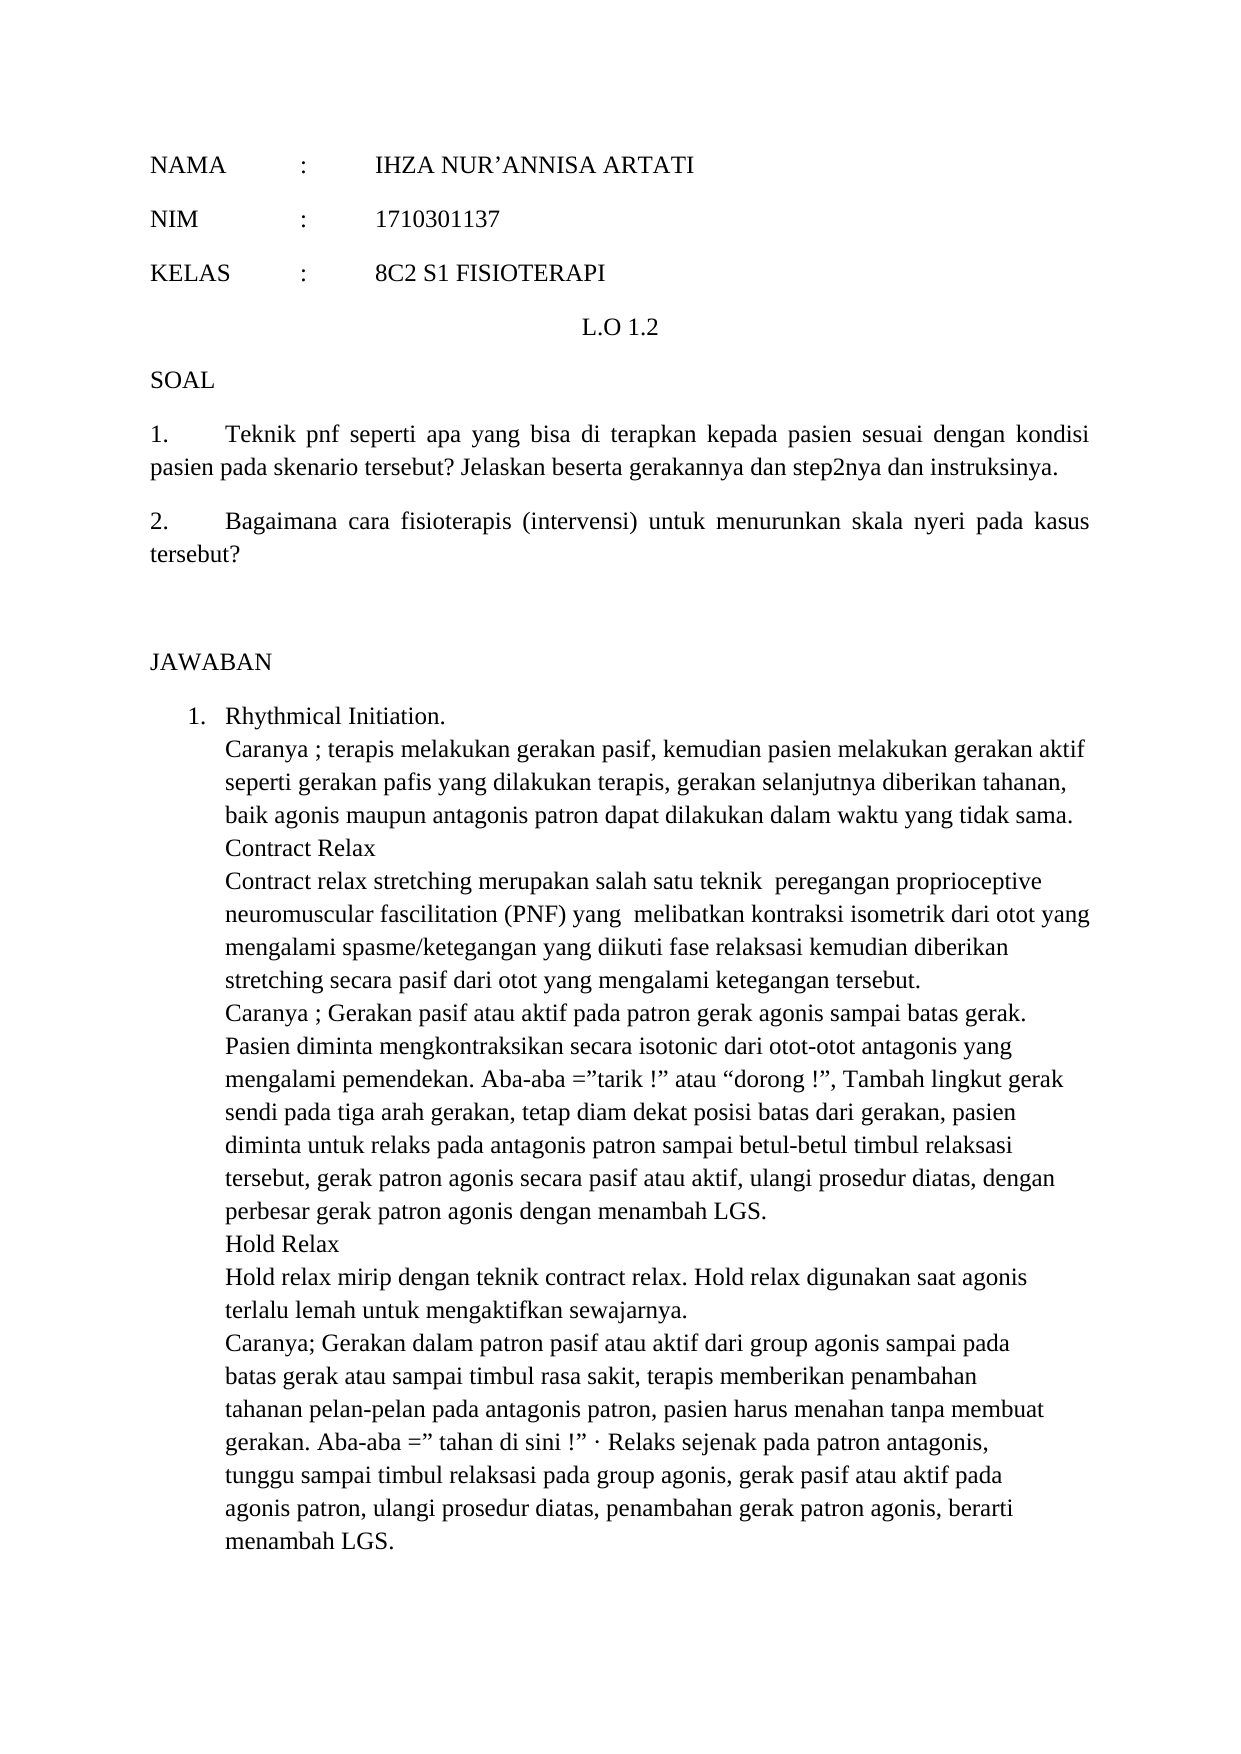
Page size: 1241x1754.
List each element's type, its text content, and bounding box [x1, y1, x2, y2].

list Hold relax mirip dengan teknik contract relax. Hold relax digunakan saat agonis terlalu lemah untuk mengaktifkan sewajarnya. [225, 1262, 1090, 1324]
list tunggu sampai timbul relaksasi pada group agonis, gerak pasif atau aktif pada [225, 1460, 1090, 1489]
list agonis patron, ulangi prosedur diatas, penambahan gerak patron agonis, berarti [225, 1493, 1090, 1522]
list Contract Relax [225, 833, 1090, 862]
text 2. Bagaimana cara fisioterapis (intervensi) untuk menurunkan skala nyeri pada kasus tersebut? [150, 506, 1090, 568]
list Hold Relax [225, 1229, 1090, 1258]
list menambah LGS. [225, 1526, 1090, 1555]
text NIM : 1710301137 [150, 204, 1090, 233]
list Rhythmical Initiation. [187, 701, 1090, 729]
text JAWABAN [150, 647, 1090, 676]
list batas gerak atau sampai timbul rasa sakit, terapis memberikan penambahan [225, 1361, 1090, 1390]
text NAMA : IHZA NUR’ANNISA ARTATI [150, 150, 1090, 179]
list tahanan pelan-pelan pada antagonis patron, pasien harus menahan tanpa membuat [225, 1394, 1090, 1423]
text SOAL [150, 365, 1090, 394]
text KELAS : 8C2 S1 FISIOTERAPI [150, 258, 1090, 286]
list Contract relax stretching merupakan salah satu teknik peregangan proprioceptive neuromuscular fascilitation (PNF) yang melibatkan kontraksi isometrik dari otot yang mengalami spasme/ketegangan yang diikuti fase relaksasi kemudian diberikan stretching secara pasif dari otot yang mengalami ketegangan tersebut. [225, 866, 1090, 994]
text L.O 1.2 [150, 312, 1090, 340]
list Caranya ; terapis melakukan gerakan pasif, kemudian pasien melakukan gerakan aktif seperti gerakan pafis yang dilakukan terapis, gerakan selanjutnya diberikan tahanan, baik agonis maupun antagonis patron dapat dilakukan dalam waktu yang tidak sama. [225, 734, 1090, 828]
list gerakan. Aba-aba =” tahan di sini !” · Relaks sejenak pada patron antagonis, [225, 1427, 1090, 1456]
list Caranya ; Gerakan pasif atau aktif pada patron gerak agonis sampai batas gerak. Pasien diminta mengkontraksikan secara isotonic dari otot-otot antagonis yang mengalami pemendekan. Aba-aba =”tarik !” atau “dorong !”, Tambah lingkut gerak sendi pada tiga arah gerakan, tetap diam dekat posisi batas dari gerakan, pasien diminta untuk relaks pada antagonis patron sampai betul-betul timbul relaksasi tersebut, gerak patron agonis secara pasif atau aktif, ulangi prosedur diatas, dengan perbesar gerak patron agonis dengan menambah LGS. [225, 998, 1090, 1225]
list Caranya; Gerakan dalam patron pasif atau aktif dari group agonis sampai pada [225, 1328, 1090, 1357]
text 1. Teknik pnf seperti apa yang bisa di terapkan kepada pasien sesuai dengan kondisi pasien pada skenario tersebut? Jelaskan beserta gerakannya dan step2nya dan instruksinya. [150, 419, 1090, 481]
